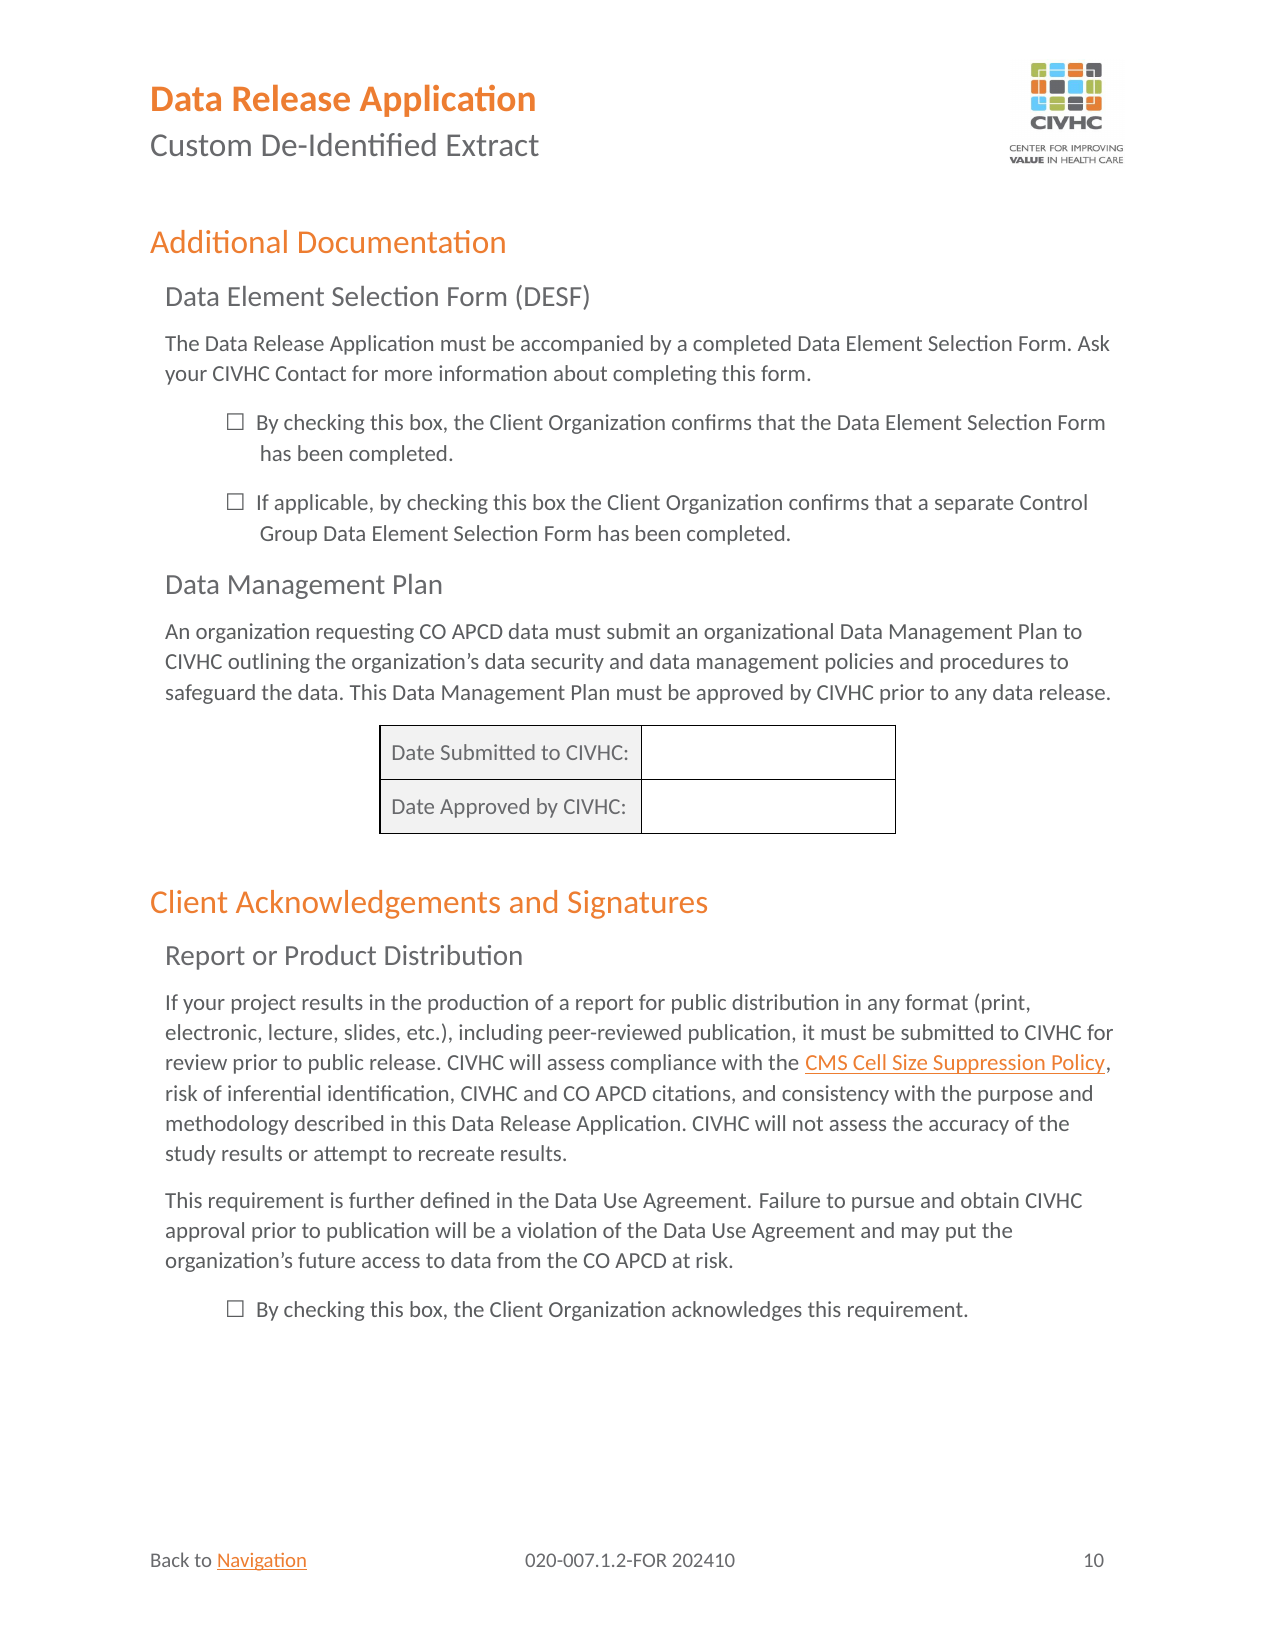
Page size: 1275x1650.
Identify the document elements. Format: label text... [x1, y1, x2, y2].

text Data Element Selection Form (DESF) [165, 278, 1125, 313]
picture [1009, 59, 1125, 167]
text If your project results in the production of a report for public distribution in any format (print, electronic, lecture, slides, etc.), including peer-reviewed publication, it must be submitted to CIVHC for review prior to public release. CIVHC will assess compliance with the CMS Cell Size Suppression Policy, risk of inferential identification, CIVHC and CO APCD citations, and consistency with the purpose and methodology described in this Data Release Application. CIVHC will not assess the accuracy of the study results or attempt to recreate results. [165, 988, 1125, 1167]
table_header Date Submitted to CIVHC: [381, 726, 641, 779]
text If applicable, by checking this box the Client Organization confirms that a separate Control Group Data Element Selection Form has been completed. [225, 486, 1125, 547]
text By checking this box, the Client Organization confirms that the Data Element Selection Form has been completed. [225, 406, 1125, 467]
text This requirement is further defined in the Data Use Agreement. Failure to pursue and obtain CIVHC approval prior to publication will be a violation of the Data Use Agreement and may put the organization’s future access to data from the CO APCD at risk. [165, 1186, 1125, 1274]
text Client Acknowledgements and Signatures [150, 881, 1125, 921]
text Data Management Plan [165, 566, 1125, 602]
text Additional Documentation [150, 221, 1125, 262]
text An organization requesting CO APCD data must submit an organizational Data Management Plan to CIVHC outlining the organization’s data security and data management policies and procedures to safeguard the data. This Data Management Plan must be approved by CIVHC prior to any data release. [165, 617, 1125, 706]
text The Data Release Application must be accompanied by a completed Data Element Selection Form. Ask your CIVHC Contact for more information about completing this form. [165, 329, 1125, 387]
text By checking this box, the Client Organization acknowledges this requirement. [225, 1293, 1125, 1324]
text Report or Product Distribution [165, 937, 1125, 973]
table_cell Date Approved by CIVHC: [381, 780, 641, 833]
